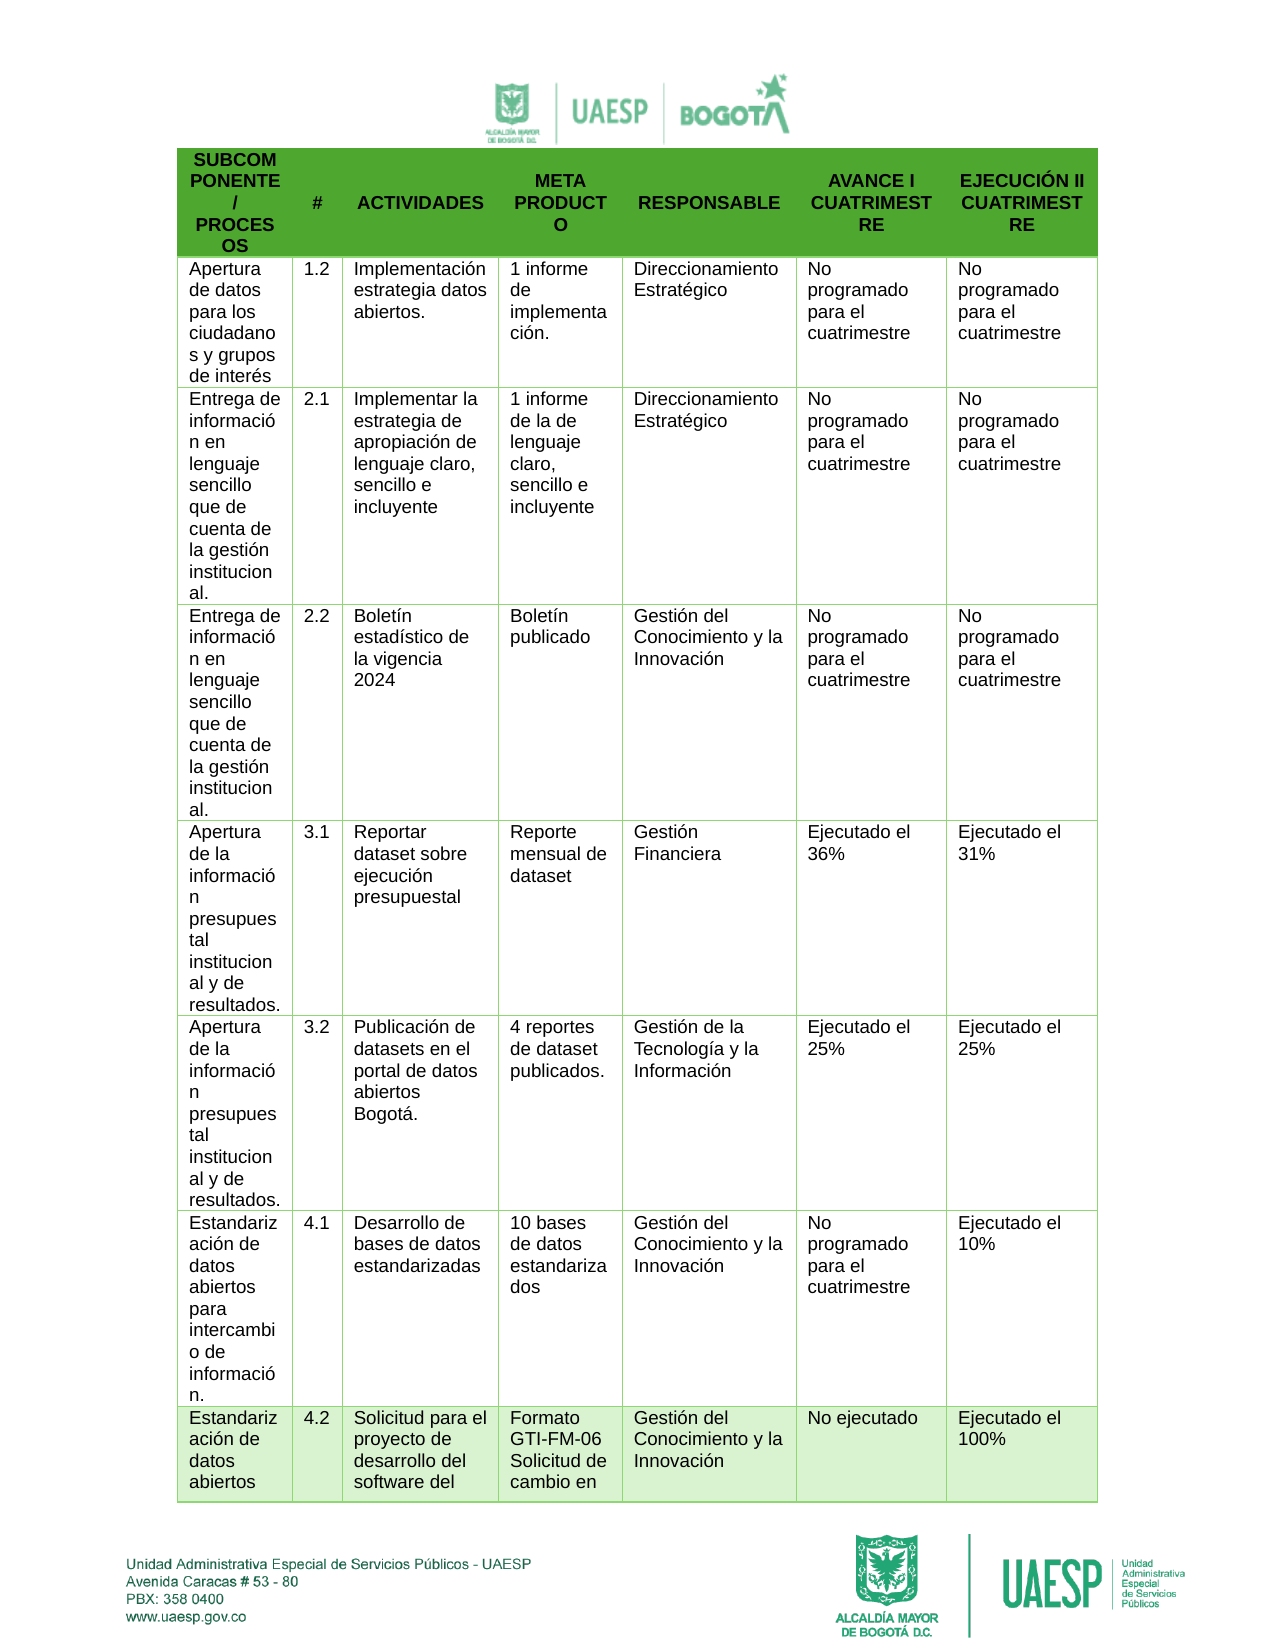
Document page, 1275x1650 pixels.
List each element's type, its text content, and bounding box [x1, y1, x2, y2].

picture [485, 73, 790, 145]
table_cell Estandarización de datos abiertos para intercambio de información. [178, 1407, 292, 1501]
table_cell Estandarización de datos abiertos para intercambio de información. [178, 1211, 292, 1406]
table_cell Ejecutado el 25% [797, 1016, 946, 1210]
table_cell No programado para el cuatrimestre [797, 258, 946, 387]
table_cell 1 informe de la de lenguaje claro, sencillo e incluyente [499, 388, 622, 603]
table_cell Apertura de la información presupuestal institucional y de resultados. [178, 821, 292, 1015]
table_cell No programado para el cuatrimestre [797, 605, 946, 820]
table_cell Apertura de datos para los ciudadanos y grupos de interés [178, 258, 292, 387]
table_cell Gestión Financiera [623, 821, 796, 1015]
table_cell 4.1 [293, 1211, 342, 1406]
table_cell Boletín publicado [499, 605, 622, 820]
table_cell Publicación de datasets en el portal de datos abiertos Bogotá. [343, 1016, 498, 1210]
table_cell Ejecutado el 31% [947, 821, 1097, 1015]
table_cell 4 reportes de dataset publicados. [499, 1016, 622, 1210]
table_header EJECUCIÓN II CUATRIMESTRE [947, 149, 1097, 256]
table_cell 10 bases de datos estandarizados [499, 1211, 622, 1406]
table_cell Reportar dataset sobre ejecución presupuestal [343, 821, 498, 1015]
table_cell Ejecutado el 25% [947, 1016, 1097, 1210]
table_header SUBCOMPONENTE / PROCESOS [178, 149, 292, 256]
table_cell 2.1 [293, 388, 342, 603]
table_header ACTIVIDADES [343, 149, 498, 256]
table_header META PRODUCTO [499, 149, 622, 256]
table_cell 3.2 [293, 1016, 342, 1210]
table_cell No programado para el cuatrimestre [797, 1211, 946, 1406]
table_cell Gestión del Conocimiento y la Innovación [623, 1407, 796, 1501]
table_cell Gestión de la Tecnología y la Información [623, 1016, 796, 1210]
picture [0, 1505, 1250, 1650]
table_cell No programado para el cuatrimestre [947, 258, 1097, 387]
table_cell Reporte mensual de dataset [499, 821, 622, 1015]
table_cell Solicitud para el proyecto de desarrollo del software del sistema de información de la UAESP. [343, 1407, 498, 1501]
table_cell Ejecutado el 10% [947, 1211, 1097, 1406]
table_cell Implementación estrategia datos abiertos. [343, 258, 498, 387]
table_cell No programado para el cuatrimestre [797, 388, 946, 603]
table_cell Ejecutado el 36% [797, 821, 946, 1015]
table_cell Gestión del Conocimiento y la Innovación [623, 605, 796, 820]
table_header AVANCE I CUATRIMESTRE [797, 149, 946, 256]
table_header # [293, 149, 342, 256]
table_cell Direccionamiento Estratégico [623, 258, 796, 387]
table_cell Direccionamiento Estratégico [623, 388, 796, 603]
table_cell 2.2 [293, 605, 342, 820]
table_header RESPONSABLE [623, 149, 796, 256]
table_cell Gestión del Conocimiento y la Innovación [623, 1211, 796, 1406]
table_cell Entrega de información en lenguaje sencillo que de cuenta de la gestión institucional. [178, 388, 292, 603]
table_cell 1.2 [293, 258, 342, 387]
table_cell 1 informe de implementación. [499, 258, 622, 387]
table_cell 4.2 [293, 1407, 342, 1501]
table_cell No ejecutado [797, 1407, 946, 1501]
table_cell No programado para el cuatrimestre [947, 605, 1097, 820]
table_cell Apertura de la información presupuestal institucional y de resultados. [178, 1016, 292, 1210]
table_cell Entrega de información en lenguaje sencillo que de cuenta de la gestión institucional. [178, 605, 292, 820]
table_cell Implementar la estrategia de apropiación de lenguaje claro, sencillo e incluyente [343, 388, 498, 603]
table_cell No programado para el cuatrimestre [947, 388, 1097, 603]
table_cell Boletín estadístico de la vigencia 2024 [343, 605, 498, 820]
table_cell 3.1 [293, 821, 342, 1015]
table_cell Ejecutado el 100% [947, 1407, 1097, 1501]
table_cell Desarrollo de bases de datos estandarizadas [343, 1211, 498, 1406]
